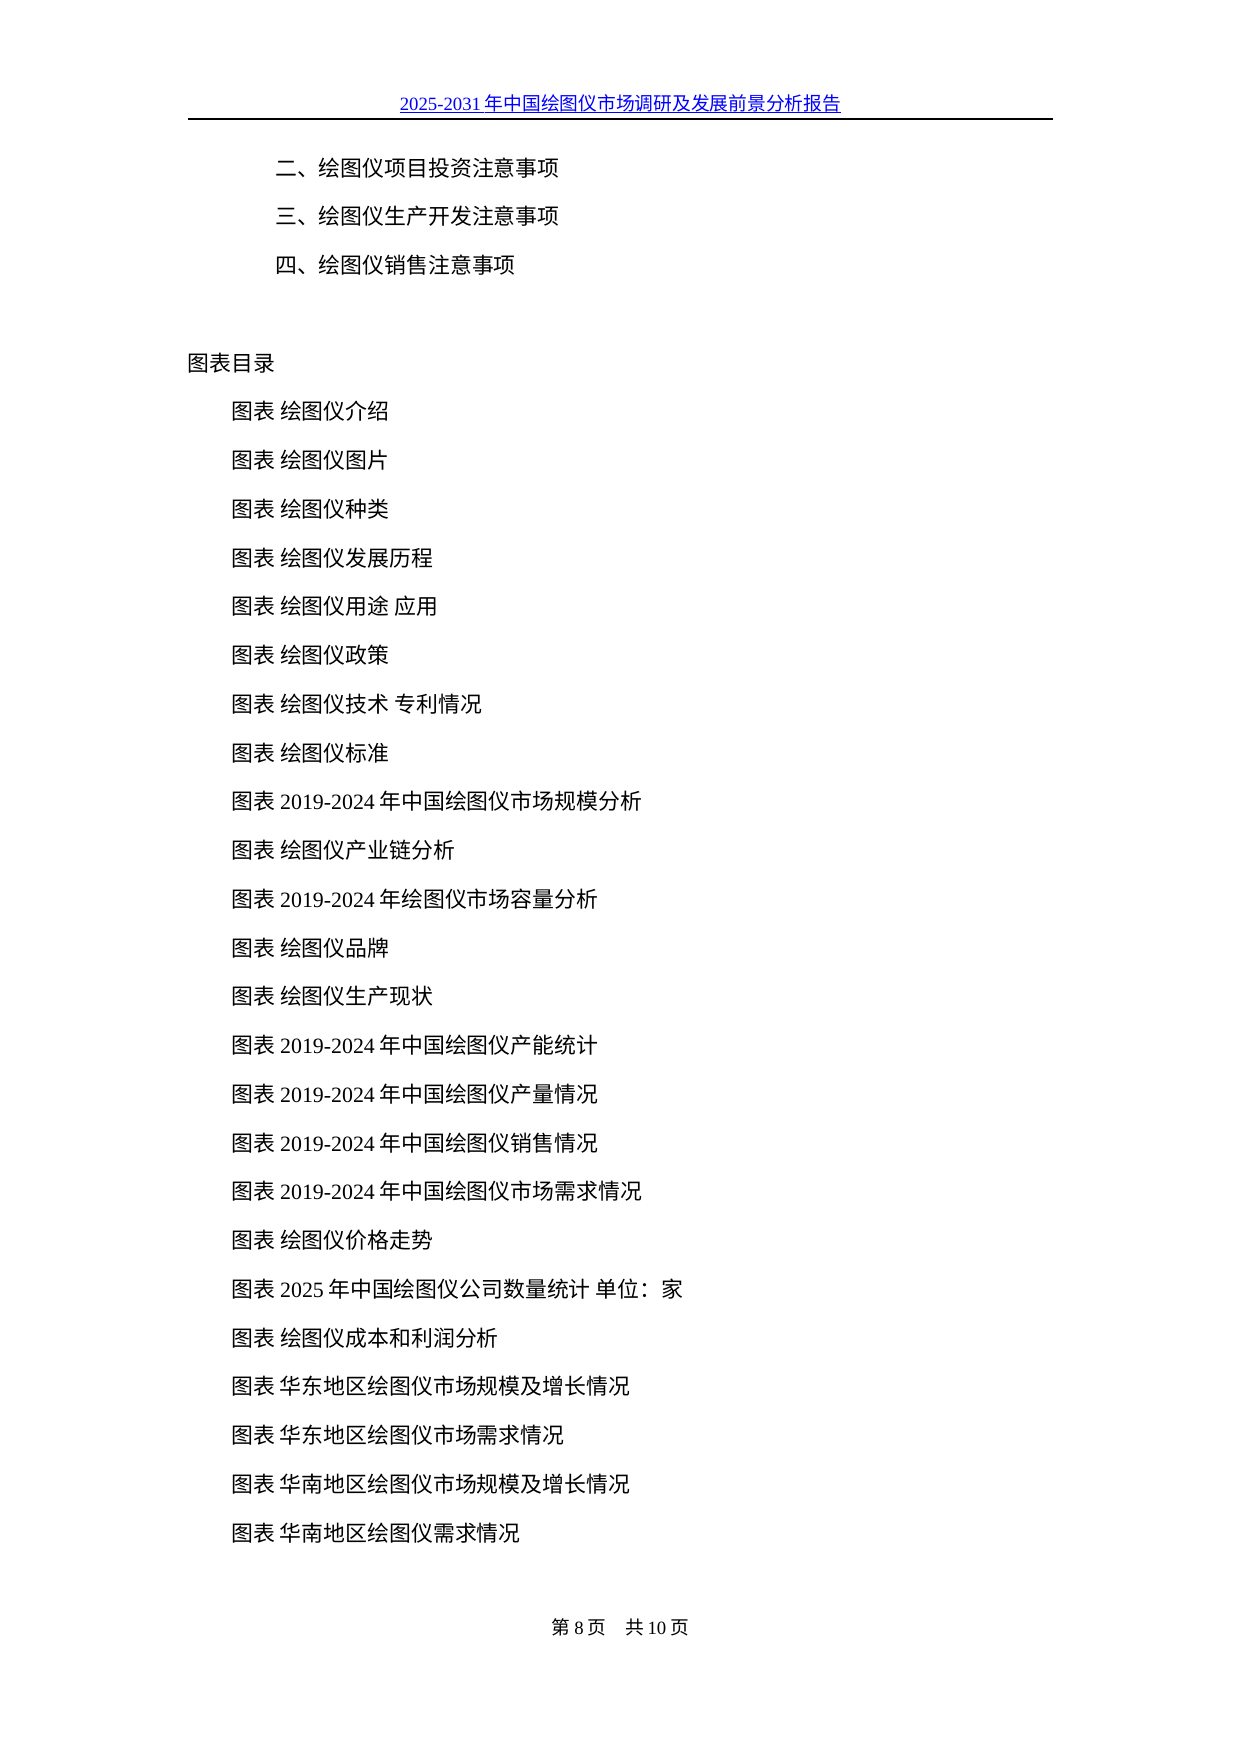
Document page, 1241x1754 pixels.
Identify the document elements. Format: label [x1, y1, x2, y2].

text [187, 150, 1053, 1548]
